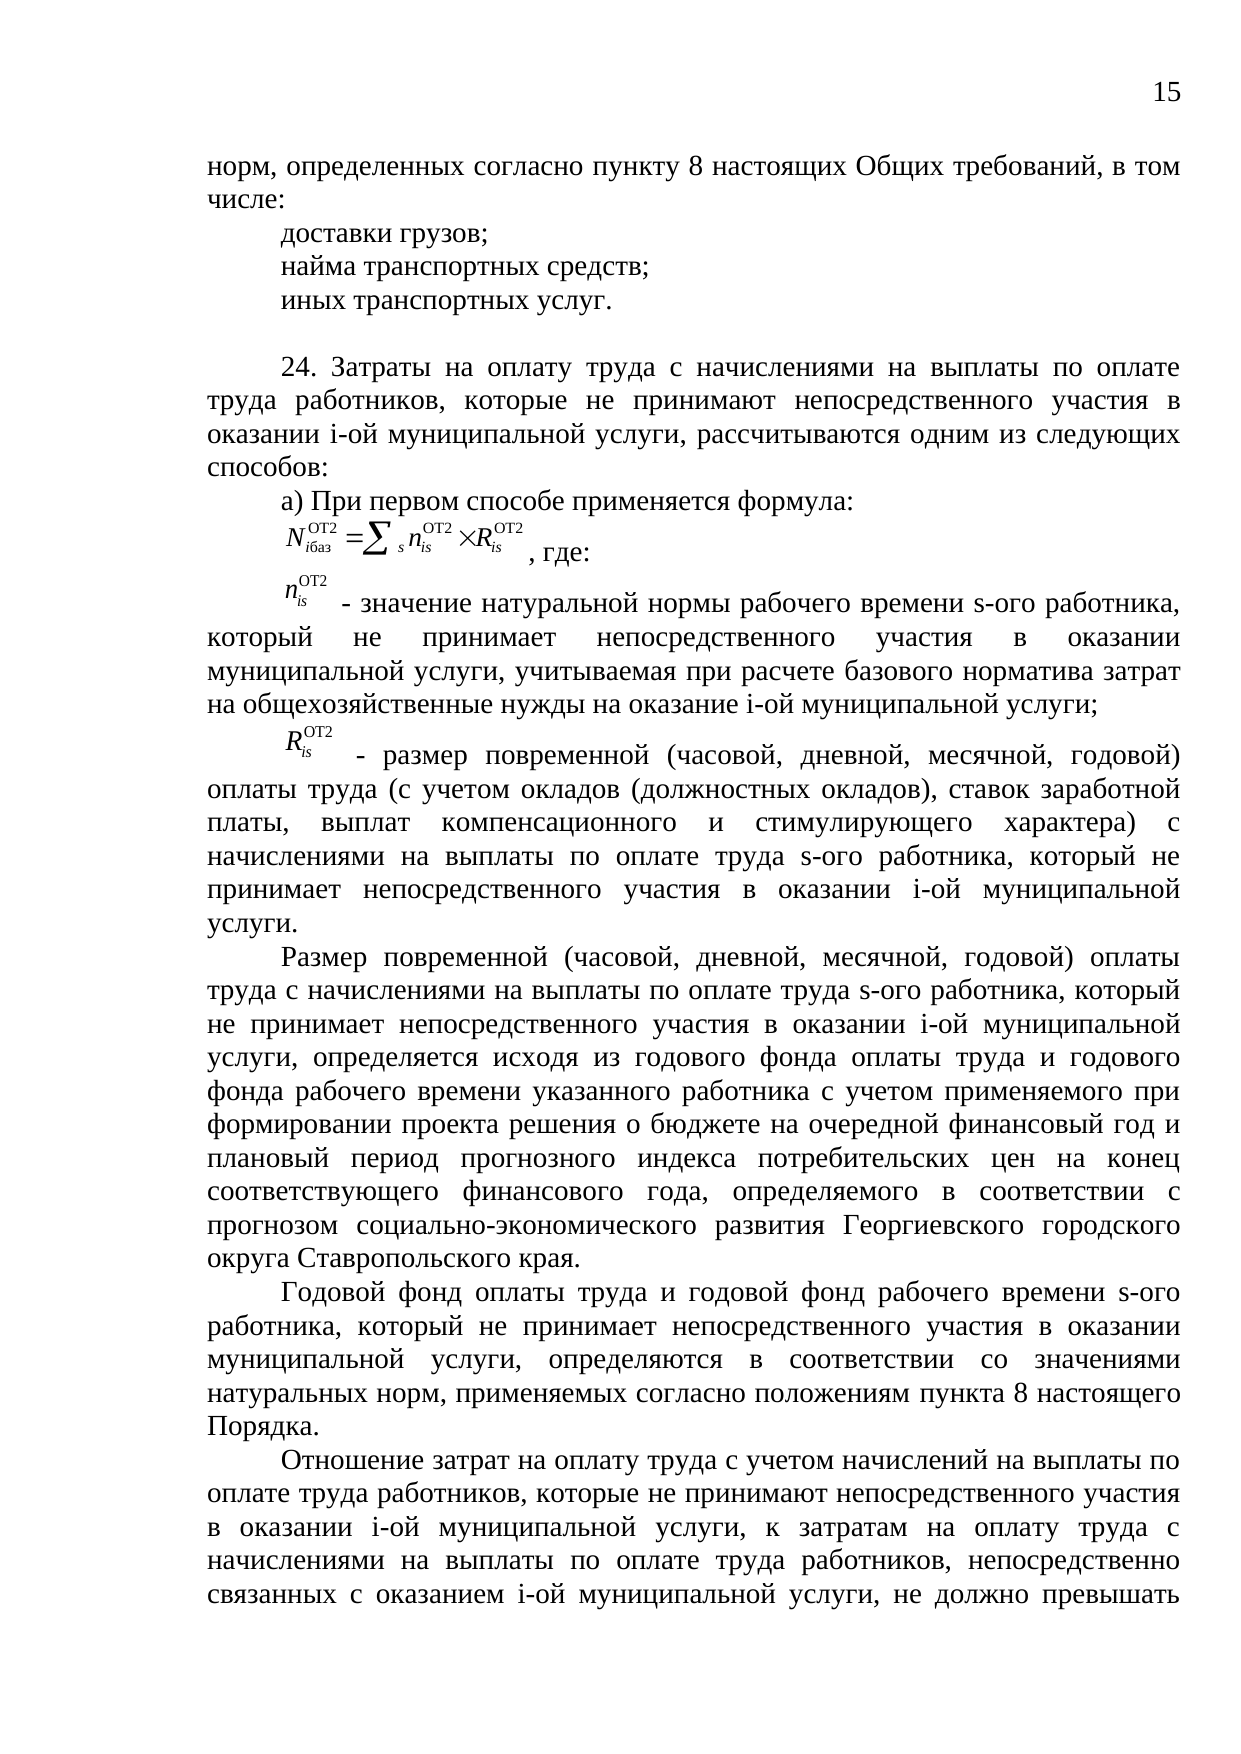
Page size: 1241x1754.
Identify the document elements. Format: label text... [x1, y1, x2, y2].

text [207, 1442, 1181, 1609]
text Годовой фонд оплаты труда и годовой фонд рабочего времени s-ого работника, который не принимает непосредственного участия в оказании муниципальной услуги, определяются в соответствии со значениями натуральных норм, применяемых согласно положениям пункта 8 настоящего Порядка. [207, 1274, 1181, 1442]
text а) При первом способе применяется формула: [207, 483, 1181, 517]
text доставки грузов; [207, 215, 1181, 248]
text , где: [207, 517, 1181, 568]
text - значение натуральной нормы рабочего времени s-ого работника, который не принимает непосредственного участия в оказании муниципальной услуги, учитываемая при расчете базового норматива затрат на общехозяйственные нужды на оказание i-ой муниципальной услуги; [207, 568, 1181, 720]
text найма транспортных средств; [207, 248, 1181, 282]
text 24. Затраты на оплату труда с начислениями на выплаты по оплате труда работников, которые не принимают непосредственного участия в оказании i-ой муниципальной услуги, рассчитываются одним из следующих способов: [207, 349, 1181, 483]
text - размер повременной (часовой, дневной, месячной, годовой) оплаты труда (с учетом окладов (должностных окладов), ставок заработной платы, выплат компенсационного и стимулирующего характера) с начислениями на выплаты по оплате труда s-ого работника, который не принимает непосредственного участия в оказании i-ой муниципальной услуги. [207, 720, 1181, 939]
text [207, 148, 1181, 215]
text иных транспортных услуг. [207, 282, 1181, 315]
text Размер повременной (часовой, дневной, месячной, годовой) оплаты труда с начислениями на выплаты по оплате труда s-ого работника, который не принимает непосредственного участия в оказании i-ой муниципальной услуги, определяется исходя из годового фонда оплаты труда и годового фонда рабочего времени указанного работника с учетом применяемого при формировании проекта решения о бюджете на очередной финансовый год и плановый период прогнозного индекса потребительских цен на конец соответствующего финансового года, определяемого в соответствии с прогнозом социально-экономического развития Георгиевского городского округа Ставропольского края. [207, 939, 1181, 1274]
